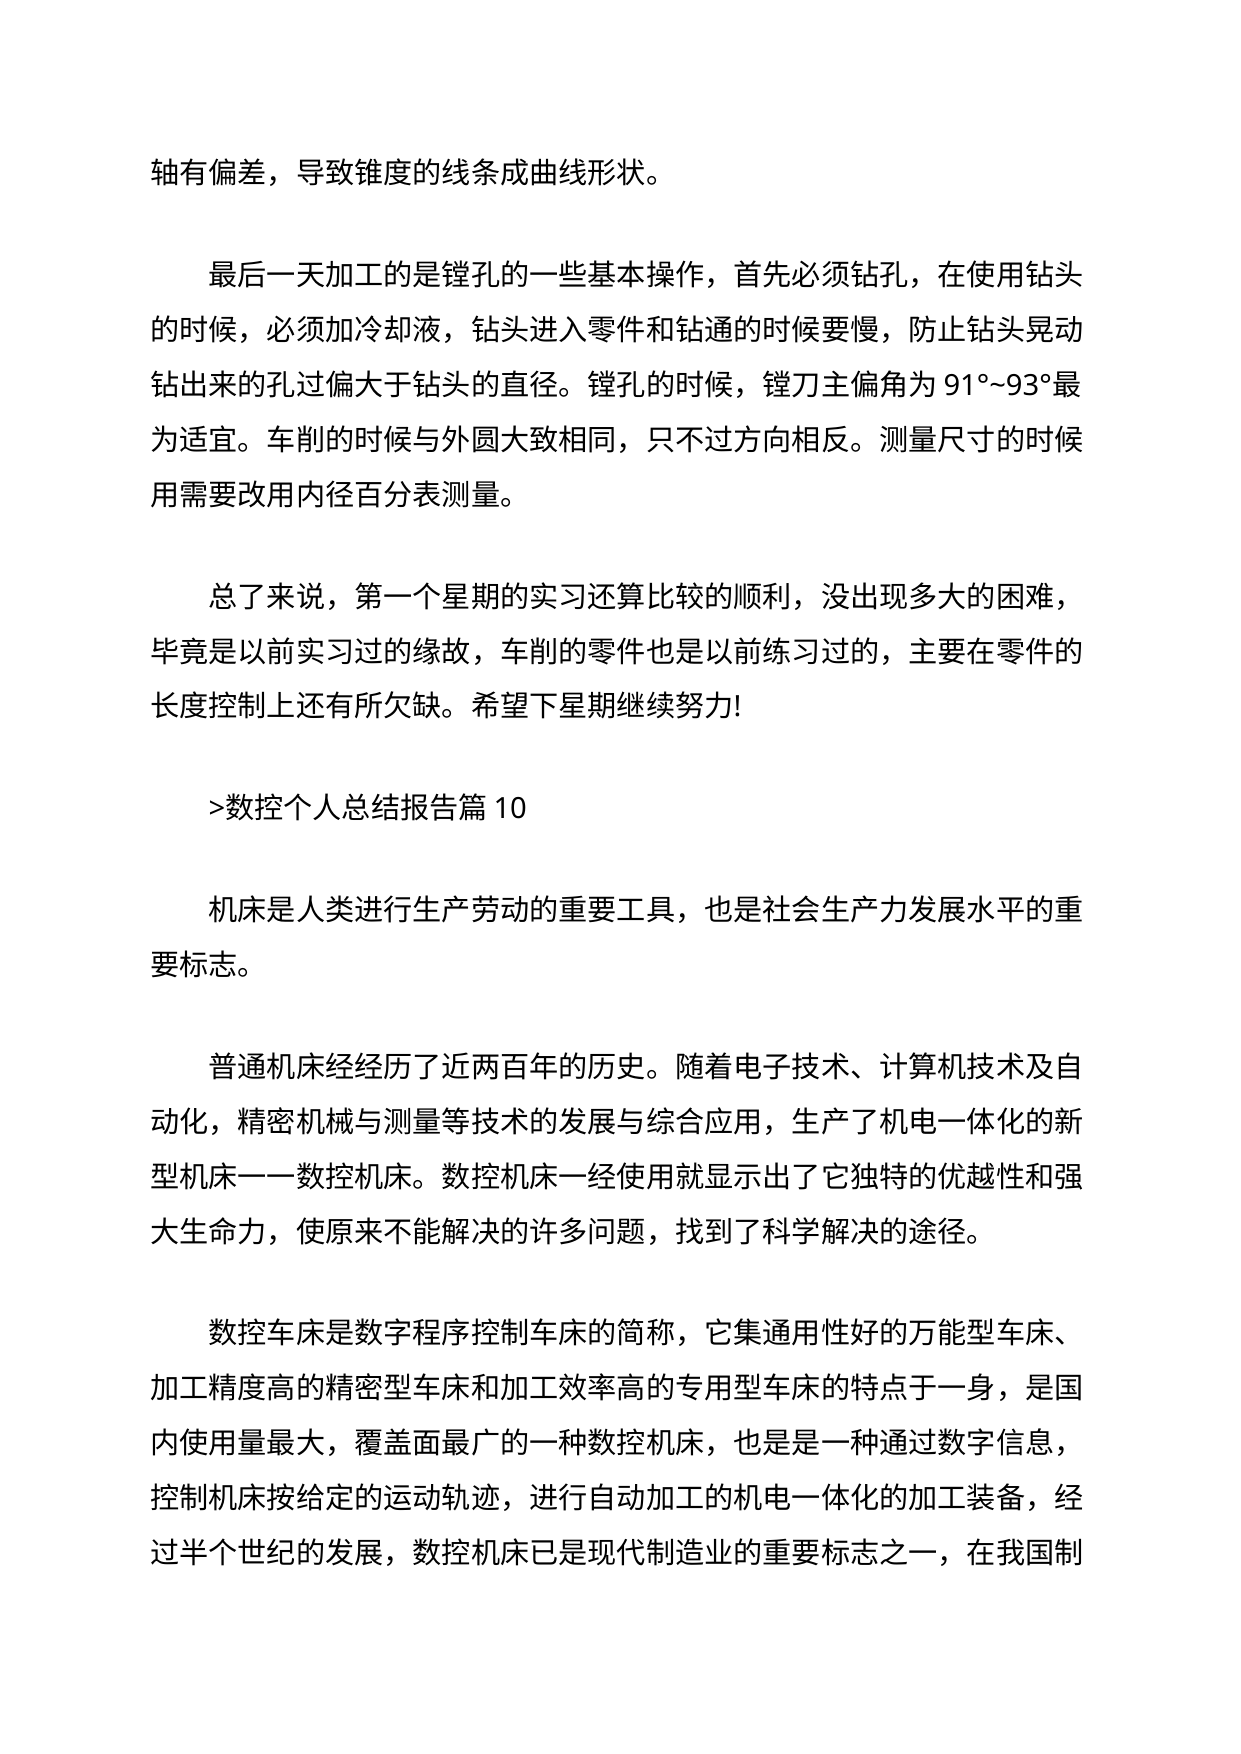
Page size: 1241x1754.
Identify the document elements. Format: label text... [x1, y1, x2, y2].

text >数控个人总结报告篇10 [150, 785, 1090, 827]
text 普通机床经经历了近两百年的历史。随着电子技术、计算机技术及自动化，精密机械与测量等技术的发展与综合应用，生产了机电一体化的新型机床一一数控机床。数控机床一经使用就显示出了它独特的优越性和强大生命力，使原来不能解决的许多问题，找到了科学解决的途径。 [150, 1044, 1090, 1251]
text 总了来说，第一个星期的实习还算比较的顺利，没出现多大的困难，毕竟是以前实习过的缘故，车削的零件也是以前练习过的，主要在零件的长度控制上还有所欠缺。希望下星期继续努力! [150, 573, 1090, 725]
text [150, 150, 1090, 192]
text 机床是人类进行生产劳动的重要工具，也是社会生产力发展水平的重要标志。 [150, 887, 1090, 984]
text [150, 1310, 1090, 1572]
text 最后一天加工的是镗孔的一些基本操作，首先必须钻孔，在使用钻头的时候，必须加冷却液，钻头进入零件和钻通的时候要慢，防止钻头晃动钻出来的孔过偏大于钻头的直径。镗孔的时候，镗刀主偏角为91°~93°最为适宜。车削的时候与外圆大致相同，只不过方向相反。测量尺寸的时候用需要改用内径百分表测量。 [150, 252, 1090, 514]
